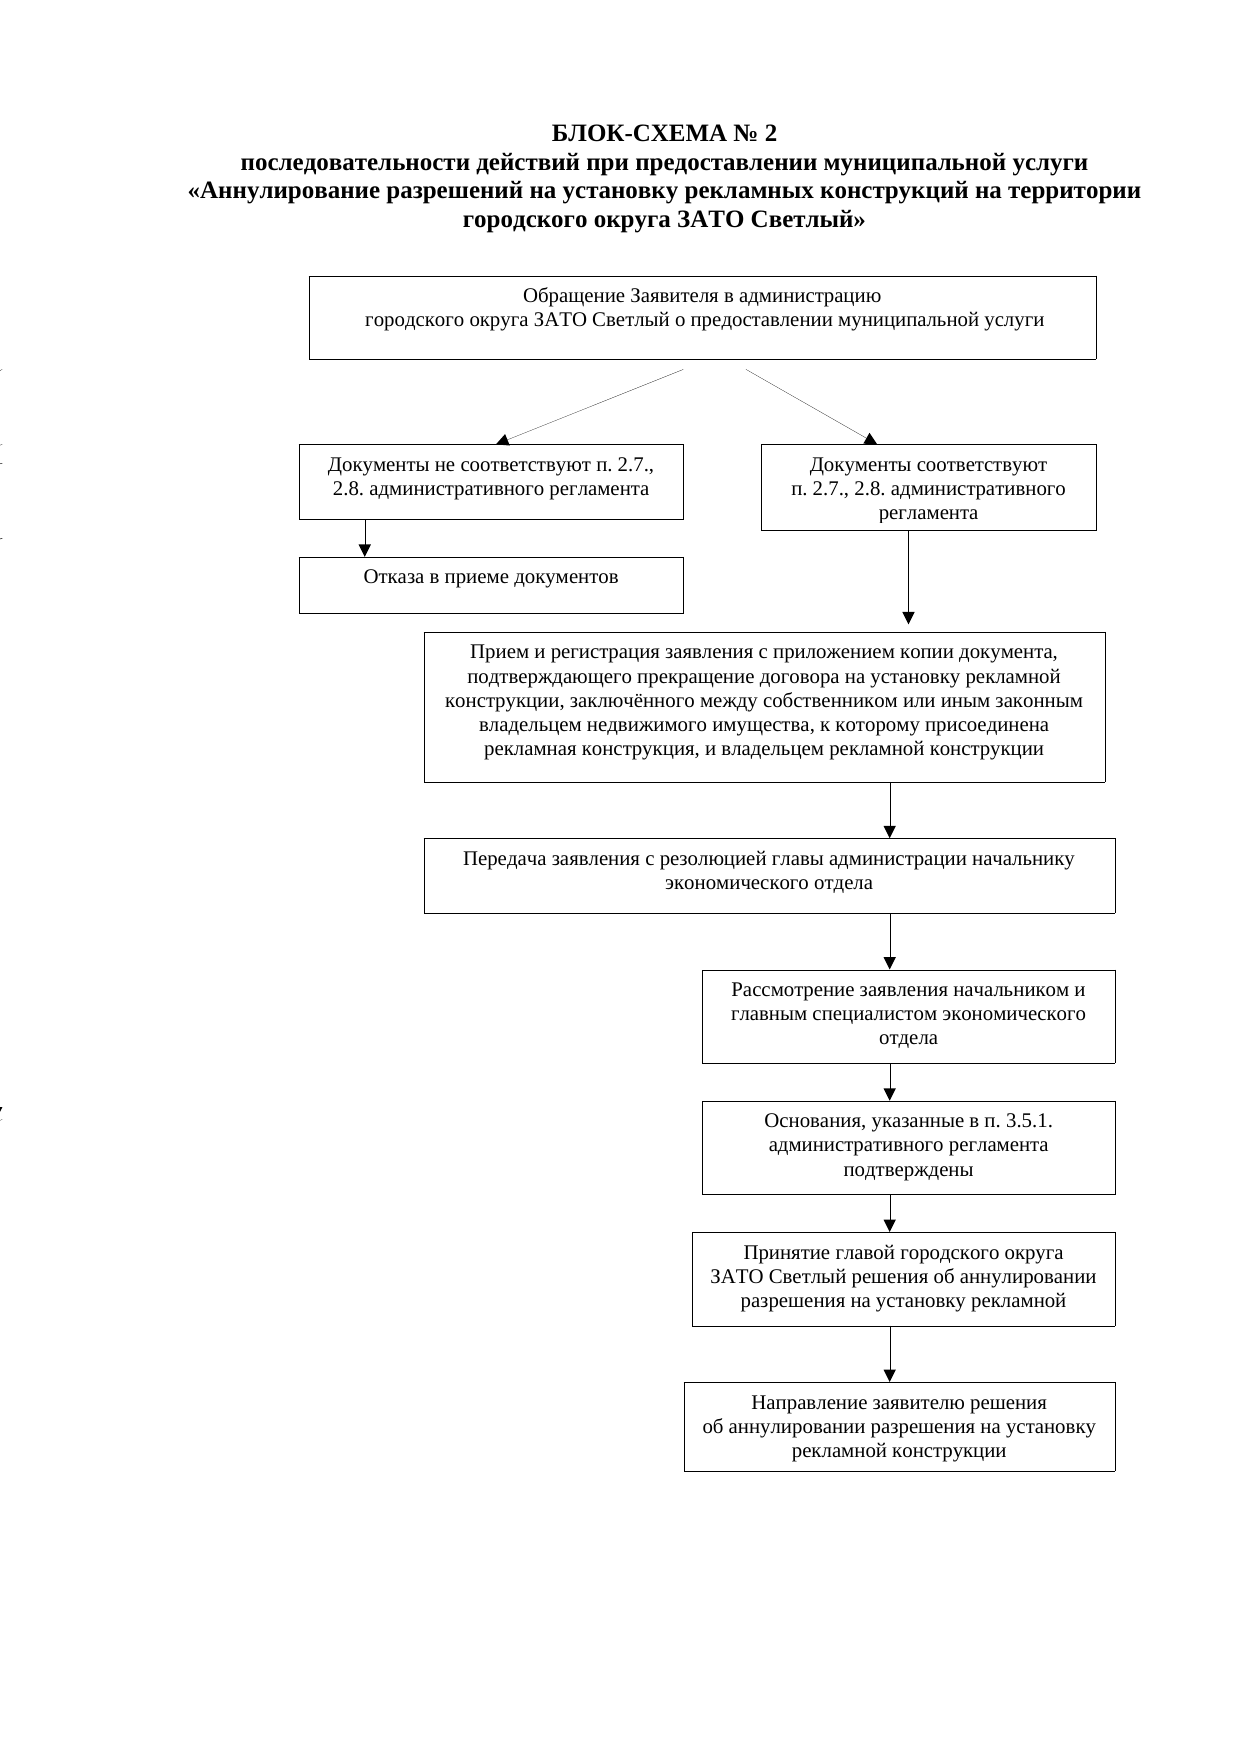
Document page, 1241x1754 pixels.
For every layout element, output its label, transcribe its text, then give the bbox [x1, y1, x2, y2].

text БЛОК-СХЕМА № 2 [177, 118, 1152, 147]
text последовательности действий при предоставлении муниципальной услуги [177, 147, 1152, 176]
text «Аннулирование разрешений на установку рекламных конструкций на территории городского округа ЗАТО Светлый» [177, 176, 1152, 233]
